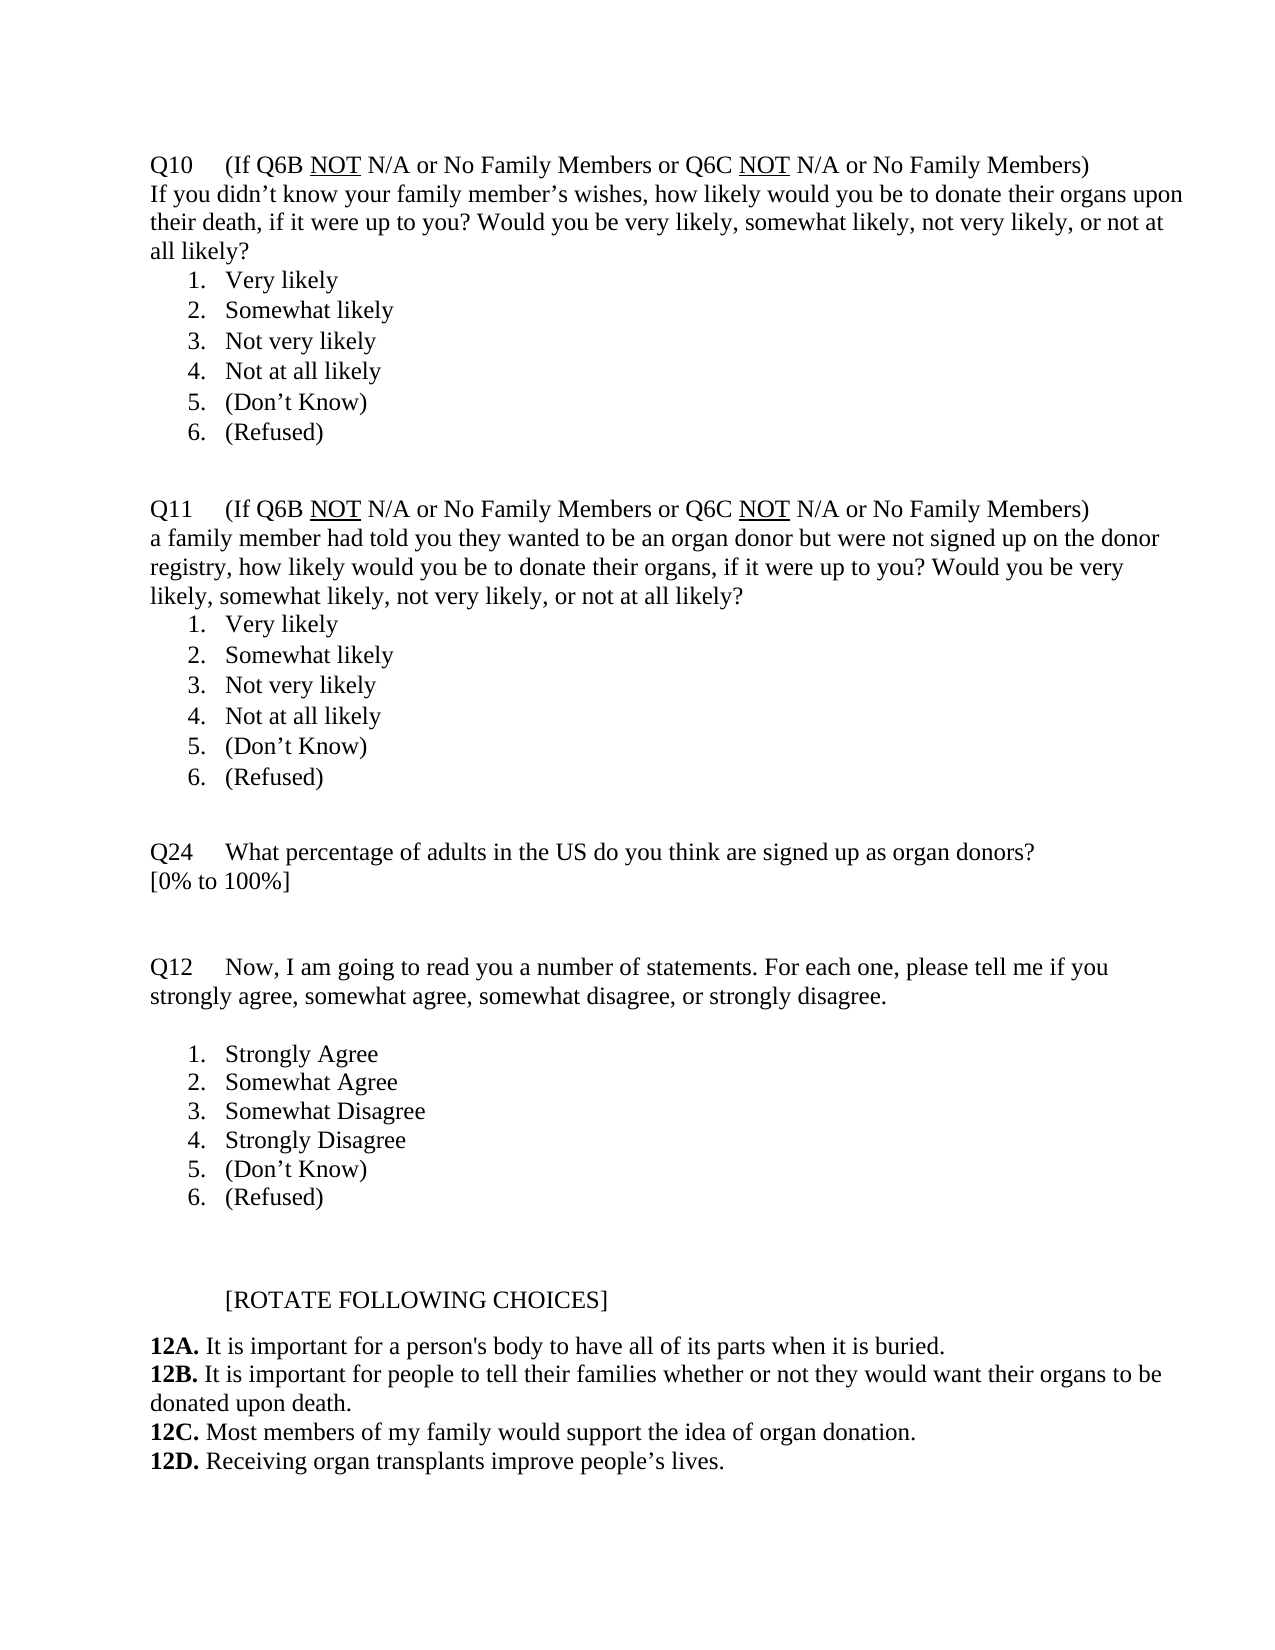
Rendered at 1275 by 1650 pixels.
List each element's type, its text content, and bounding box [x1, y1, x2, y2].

list Not at all likely [187, 356, 1191, 385]
list Very likely [187, 609, 1191, 638]
list Very likely [187, 265, 1191, 294]
text Q11 (If Q6B NOT N/A or No Family Members or Q6C NOT N/A or No Family Members) [150, 494, 1191, 523]
text 12A. It is important for a person's body to have all of its parts when it is buried. [150, 1331, 1191, 1359]
list Not very likely [187, 670, 1191, 699]
text a family member had told you they wanted to be an organ donor but were not signed up on the donor registry, how likely would you be to donate their organs, if it were up to you? Would you be very likely, somewhat likely, not very likely, or not at all likely? [150, 523, 1191, 609]
text Q10 (If Q6B NOT N/A or No Family Members or Q6C NOT N/A or No Family Members) [150, 150, 1191, 179]
list (Don’t Know) [187, 731, 1191, 760]
text 12C. Most members of my family would support the idea of organ donation. [150, 1417, 1191, 1446]
list Somewhat Agree [187, 1067, 1191, 1096]
list Somewhat likely [187, 295, 1191, 324]
text 12D. Receiving organ transplants improve people’s lives. [150, 1446, 1191, 1474]
text Q24 What percentage of adults in the US do you think are signed up as organ donors? [150, 837, 1191, 866]
text [0% to 100%] [150, 866, 1191, 895]
text If you didn’t know your family member’s wishes, how likely would you be to donate their organs upon their death, if it were up to you? Would you be very likely, somewhat likely, not very likely, or not at all likely? [150, 179, 1191, 265]
list [ROTATE FOLLOWING CHOICES] [225, 1285, 1191, 1314]
list (Refused) [187, 762, 1191, 790]
text 12B. It is important for people to tell their families whether or not they would want their organs to be donated upon death. [150, 1359, 1191, 1417]
list Strongly Disagree [187, 1125, 1191, 1154]
list Strongly Agree [187, 1039, 1191, 1067]
list Not very likely [187, 326, 1191, 354]
list (Refused) [187, 1182, 1191, 1211]
list (Don’t Know) [187, 387, 1191, 415]
list Somewhat likely [187, 640, 1191, 669]
list (Refused) [187, 417, 1191, 446]
list Q12 Now, I am going to read you a number of statements. For each one, please tell me if you strongly agree, somewhat agree, somewhat disagree, or strongly disagree. [150, 952, 1191, 1010]
list (Don’t Know) [187, 1154, 1191, 1182]
list Not at all likely [187, 701, 1191, 729]
list Somewhat Disagree [187, 1096, 1191, 1125]
